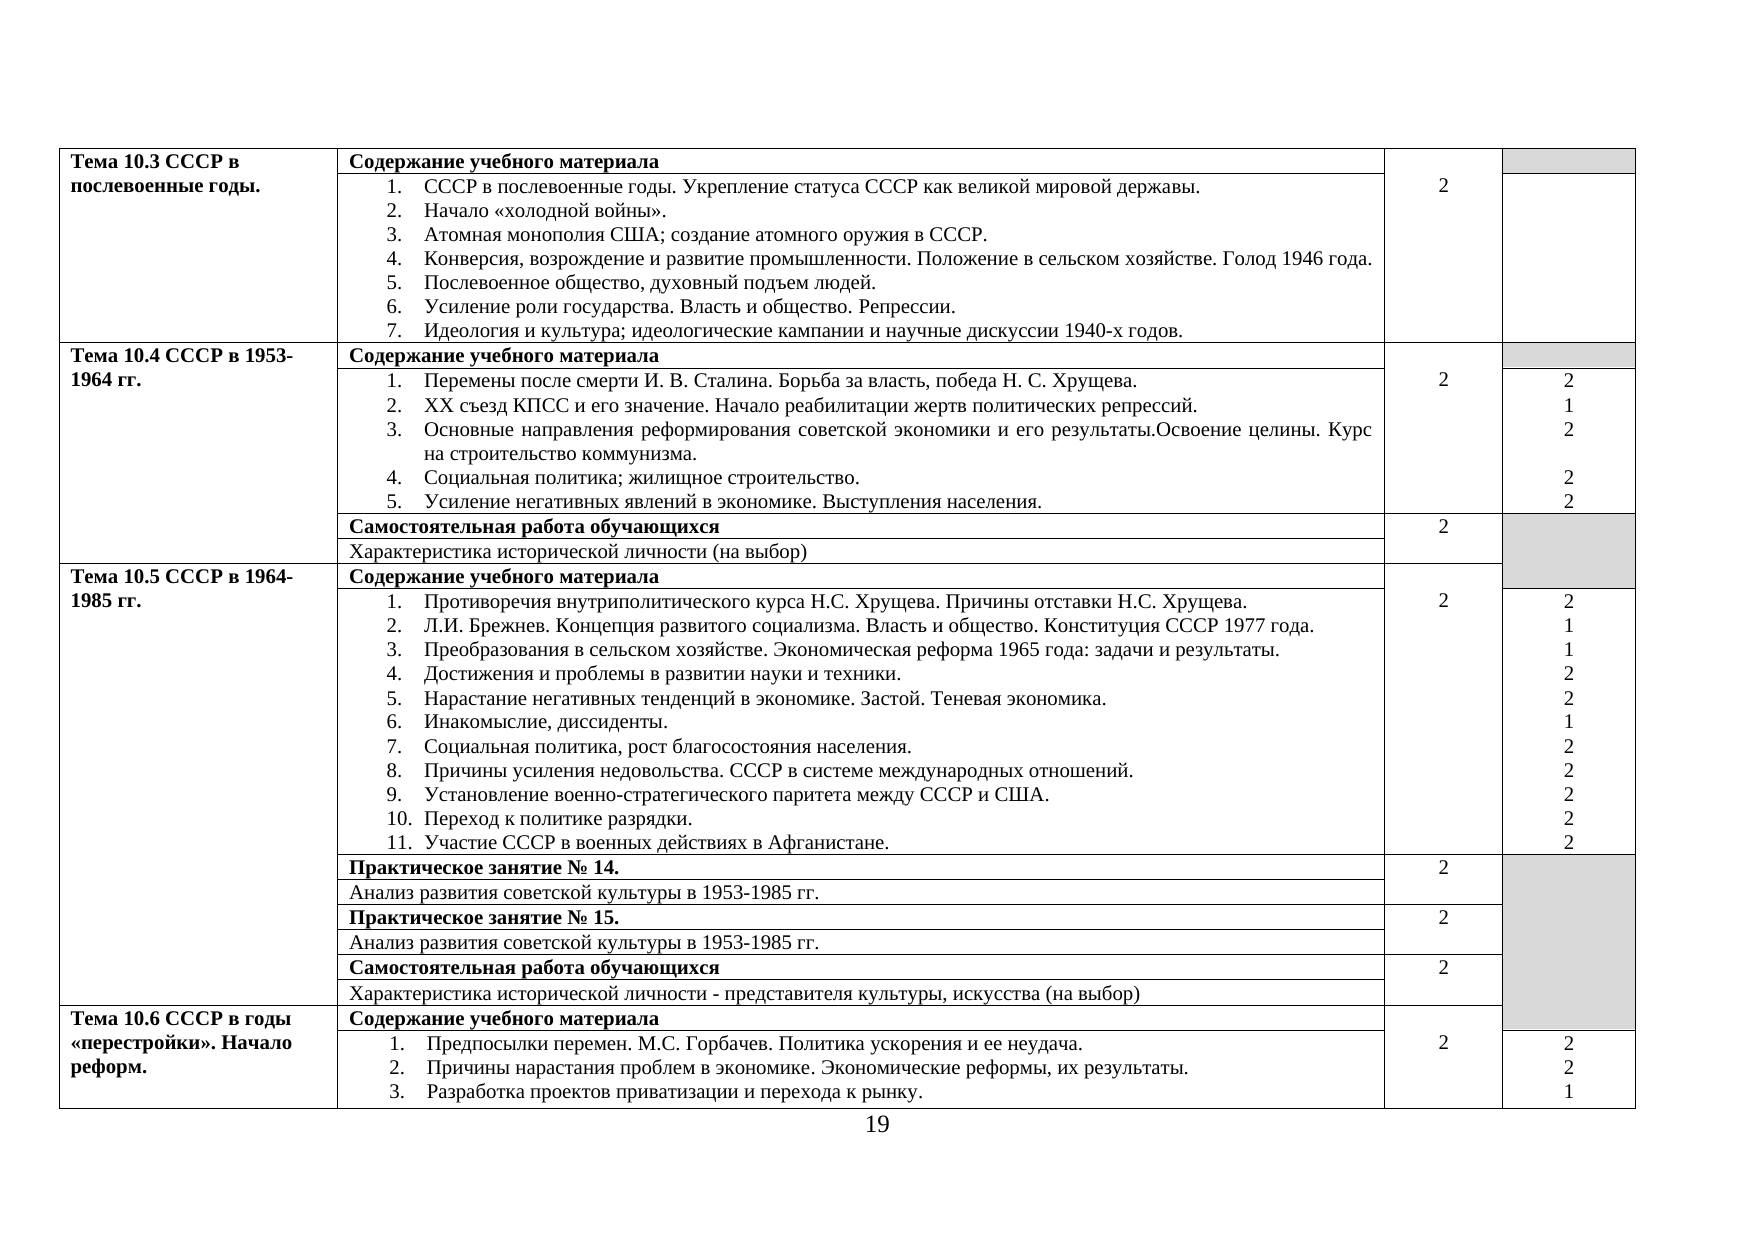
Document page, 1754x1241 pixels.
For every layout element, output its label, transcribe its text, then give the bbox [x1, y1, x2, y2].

table_cell Тема 10.4 СССР в 1953-1964 гг. [60, 343, 337, 563]
table_cell Тема 10.3 СССР в послевоенные годы. [60, 149, 337, 342]
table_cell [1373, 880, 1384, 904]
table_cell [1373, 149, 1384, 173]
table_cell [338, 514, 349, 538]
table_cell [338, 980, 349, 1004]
table_cell Тема 10.6 СССР в годы «перестройки». Начало реформ. [60, 1006, 337, 1108]
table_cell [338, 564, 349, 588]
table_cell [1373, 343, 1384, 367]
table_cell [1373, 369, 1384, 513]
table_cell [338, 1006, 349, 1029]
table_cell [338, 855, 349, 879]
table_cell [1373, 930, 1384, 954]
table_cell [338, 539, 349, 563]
table_cell [1503, 855, 1635, 1029]
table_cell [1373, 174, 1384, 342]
table_cell 2 [1385, 564, 1502, 854]
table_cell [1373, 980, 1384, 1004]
table_cell 2 [1385, 855, 1502, 904]
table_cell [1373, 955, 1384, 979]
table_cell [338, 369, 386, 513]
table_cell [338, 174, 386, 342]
table_cell 2 [1385, 955, 1502, 1004]
table_cell [1503, 174, 1635, 342]
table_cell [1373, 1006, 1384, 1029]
table_cell Тема 10.5 СССР в 1964- 1985 гг. [60, 564, 337, 1004]
table_cell 2 1 1 2 2 1 2 2 2 2 2 [1503, 589, 1635, 854]
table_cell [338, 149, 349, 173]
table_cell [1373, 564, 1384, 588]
table_cell 2 [1385, 343, 1502, 513]
table_cell [1503, 343, 1635, 367]
table_cell 2 [1385, 905, 1502, 954]
table_cell 2 [1385, 149, 1502, 342]
table_cell [1503, 514, 1635, 588]
table_cell 2 1 2 2 2 [1503, 369, 1635, 513]
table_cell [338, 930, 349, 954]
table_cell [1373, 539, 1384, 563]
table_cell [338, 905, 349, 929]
table_cell 2 [1385, 1006, 1502, 1108]
table_cell 2 [1385, 514, 1502, 563]
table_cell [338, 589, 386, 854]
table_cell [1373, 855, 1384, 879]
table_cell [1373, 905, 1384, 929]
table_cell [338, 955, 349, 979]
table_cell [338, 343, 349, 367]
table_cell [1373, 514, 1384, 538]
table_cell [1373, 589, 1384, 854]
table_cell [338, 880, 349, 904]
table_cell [1503, 1031, 1635, 1108]
